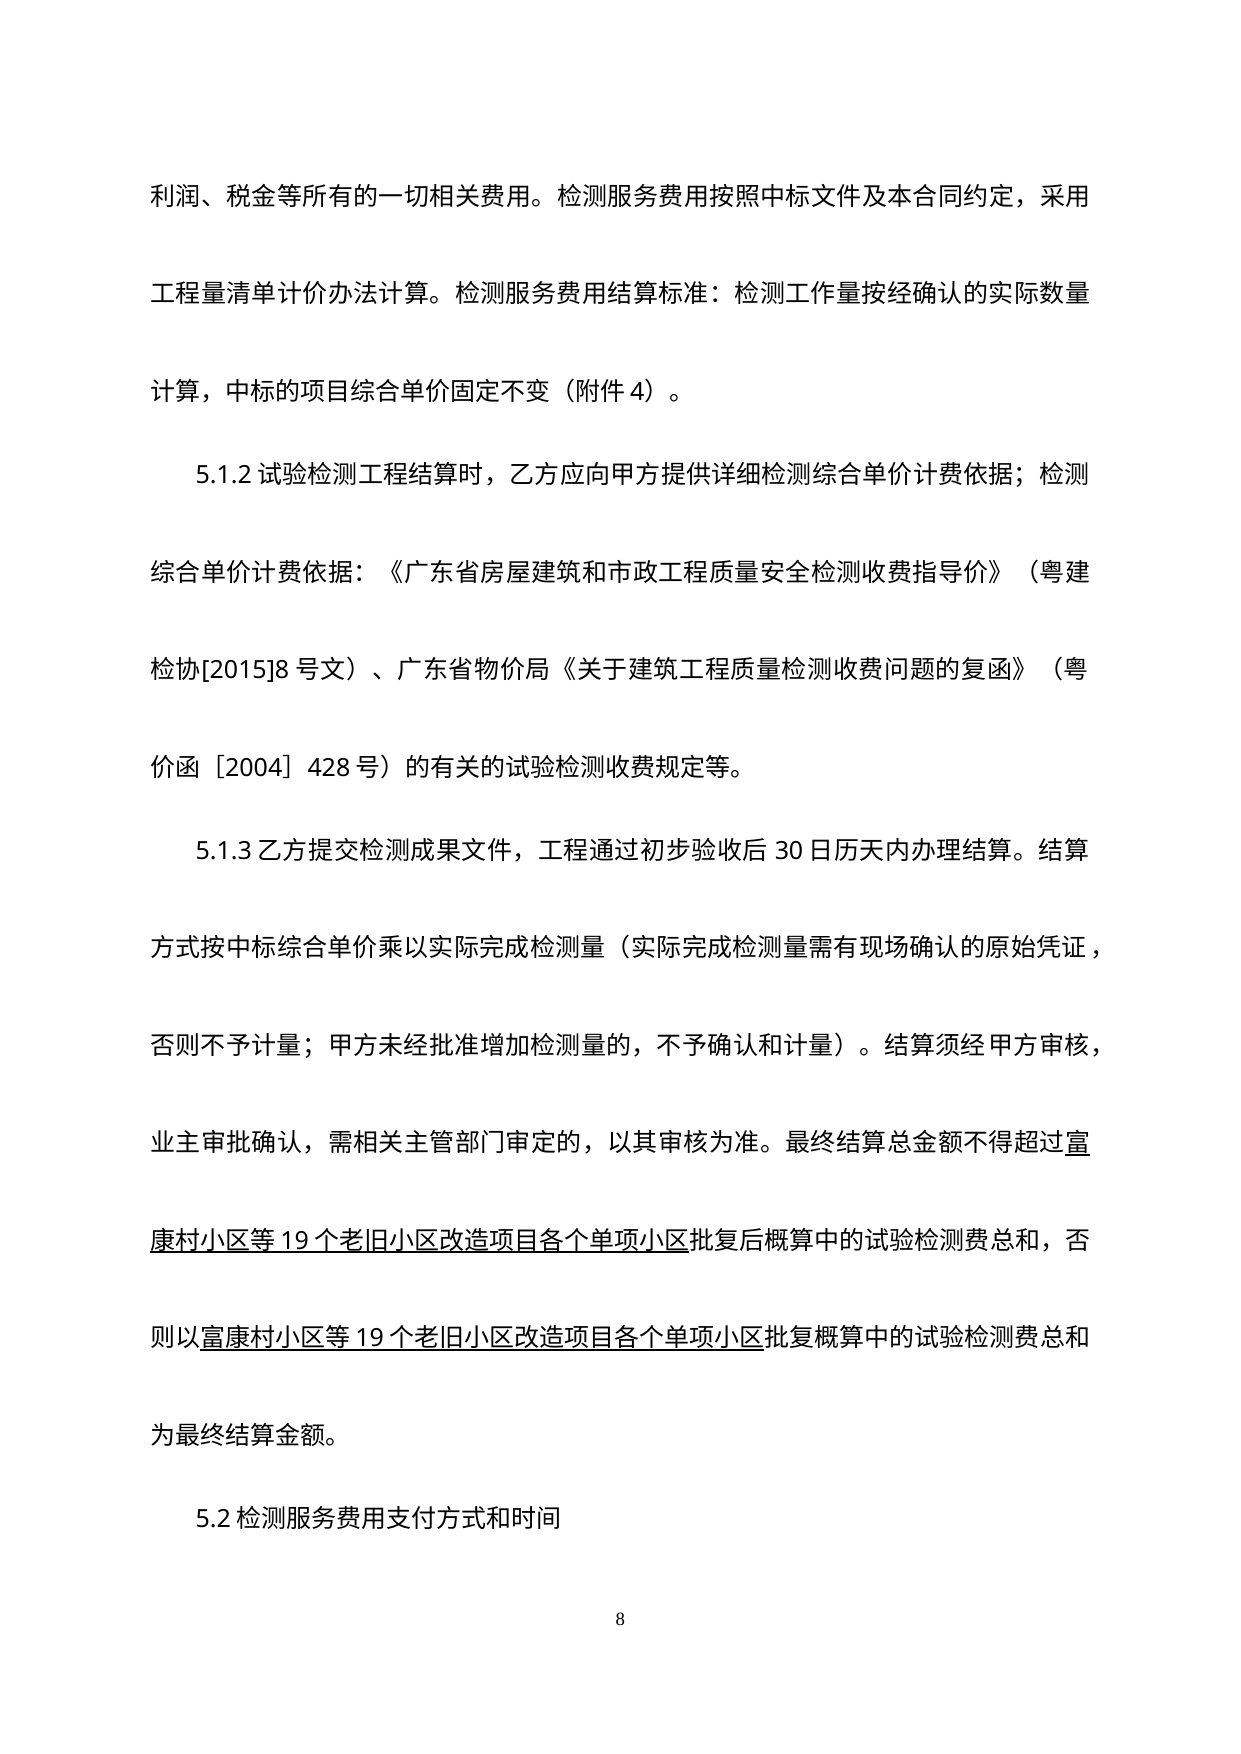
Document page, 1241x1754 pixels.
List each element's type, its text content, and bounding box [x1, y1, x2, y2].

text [150, 162, 1090, 422]
text 5.2检测服务费用支付方式和时间 [150, 1484, 1090, 1549]
text 5.1.3乙方提交检测成果文件，工程通过初步验收后30日历天内办理结算。结算方式按中标综合单价乘以实际完成检测量（实际完成检测量需有现场确认的原始凭证，否则不予计量；甲方未经批准增加检测量的，不予确认和计量）。结算须经甲方审核，业主审批确认，需相关主管部门审定的，以其审核为准。最终结算总金额不得超过富康村小区等19个老旧小区改造项目各个单项小区批复后概算中的试验检测费总和，否则以富康村小区等19个老旧小区改造项目各个单项小区批复概算中的试验检测费总和为最终结算金额。 [150, 816, 1090, 1466]
text 5.1.2试验检测工程结算时，乙方应向甲方提供详细检测综合单价计费依据；检测综合单价计费依据：《广东省房屋建筑和市政工程质量安全检测收费指导价》（粤建检协[2015]8号文）、广东省物价局《关于建筑工程质量检测收费问题的复函》（粤价函［2004］428号）的有关的试验检测收费规定等。 [150, 440, 1090, 798]
